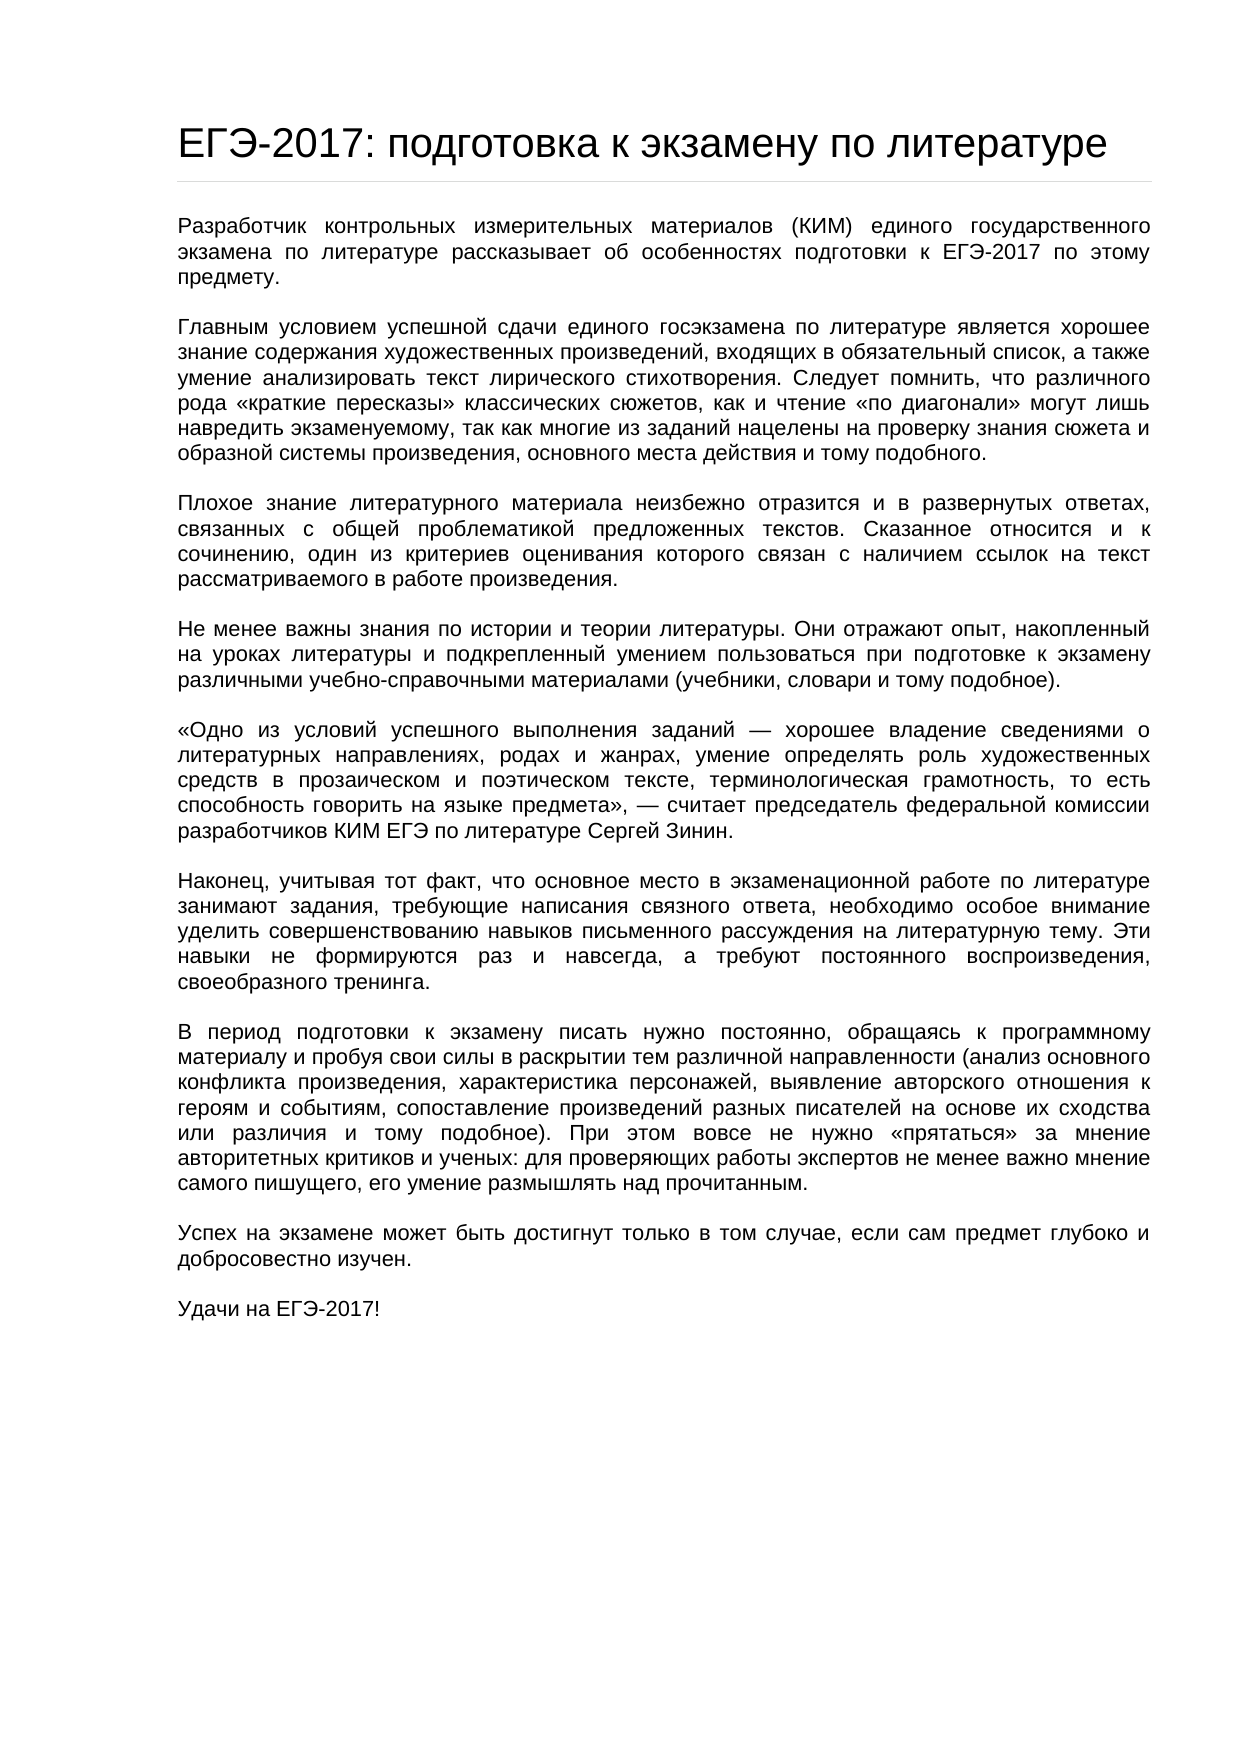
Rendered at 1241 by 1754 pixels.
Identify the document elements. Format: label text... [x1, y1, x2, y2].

text Не менее важны знания по истории и теории литературы. Они отражают опыт, накопленный на уроках литературы и подкрепленный умением пользоваться при подготовке к экзамену различными учебно-справочными материалами (учебники, словари и тому подобное). [177, 616, 1152, 692]
text «Одно из условий успешного выполнения заданий — хорошее владение сведениями о литературных направлениях, родах и жанрах, умение определять роль художественных средств в прозаическом и поэтическом тексте, терминологическая грамотность, то есть способность говорить на языке предмета», — считает председатель федеральной комиссии разработчиков КИМ ЕГЭ по литературе Сергей Зинин. [177, 717, 1152, 843]
text В период подготовки к экзамену писать нужно постоянно, обращаясь к программному материалу и пробуя свои силы в раскрытии тем различной направленности (анализ основного конфликта произведения, характеристика персонажей, выявление авторского отношения к героям и событиям, сопоставление произведений разных писателей на основе их сходства или различия и тому подобное). При этом вовсе не нужно «прятаться» за мнение авторитетных критиков и ученых: для проверяющих работы экспертов не менее важно мнение самого пишущего, его умение размышлять над прочитанным. [177, 1019, 1152, 1195]
text Удачи на ЕГЭ-2017! [177, 1296, 1152, 1321]
text Разработчик контрольных измерительных материалов (КИМ) единого государственного экзамена по литературе рассказывает об особенностях подготовки к ЕГЭ-2017 по этому предмету. [177, 213, 1152, 289]
text Плохое знание литературного материала неизбежно отразится и в развернутых ответах, связанных с общей проблематикой предложенных текстов. Сказанное относится и к сочинению, один из критериев оценивания которого связан с наличием ссылок на текст рассматриваемого в работе произведения. [177, 490, 1152, 591]
text Главным условием успешной сдачи единого госэкзамена по литературе является хорошее знание содержания художественных произведений, входящих в обязательный список, а также умение анализировать текст лирического стихотворения. Следует помнить, что различного рода «краткие пересказы» классических сюжетов, как и чтение «по диагонали» могут лишь навредить экзаменуемому, так как многие из заданий нацелены на проверку знания сюжета и образной системы произведения, основного места действия и тому подобного. [177, 314, 1152, 465]
text Наконец, учитывая тот факт, что основное место в экзаменационной работе по литературе занимают задания, требующие написания связного ответа, необходимо особое внимание уделить совершенствованию навыков письменного рассуждения на литературную тему. Эти навыки не формируются раз и навсегда, а требуют постоянного воспроизведения, своеобразного тренинга. [177, 868, 1152, 994]
text ЕГЭ-2017: подготовка к экзамену по литературе [177, 118, 1152, 181]
text Успех на экзамене может быть достигнут только в том случае, если сам предмет глубоко и добросовестно изучен. [177, 1220, 1152, 1271]
